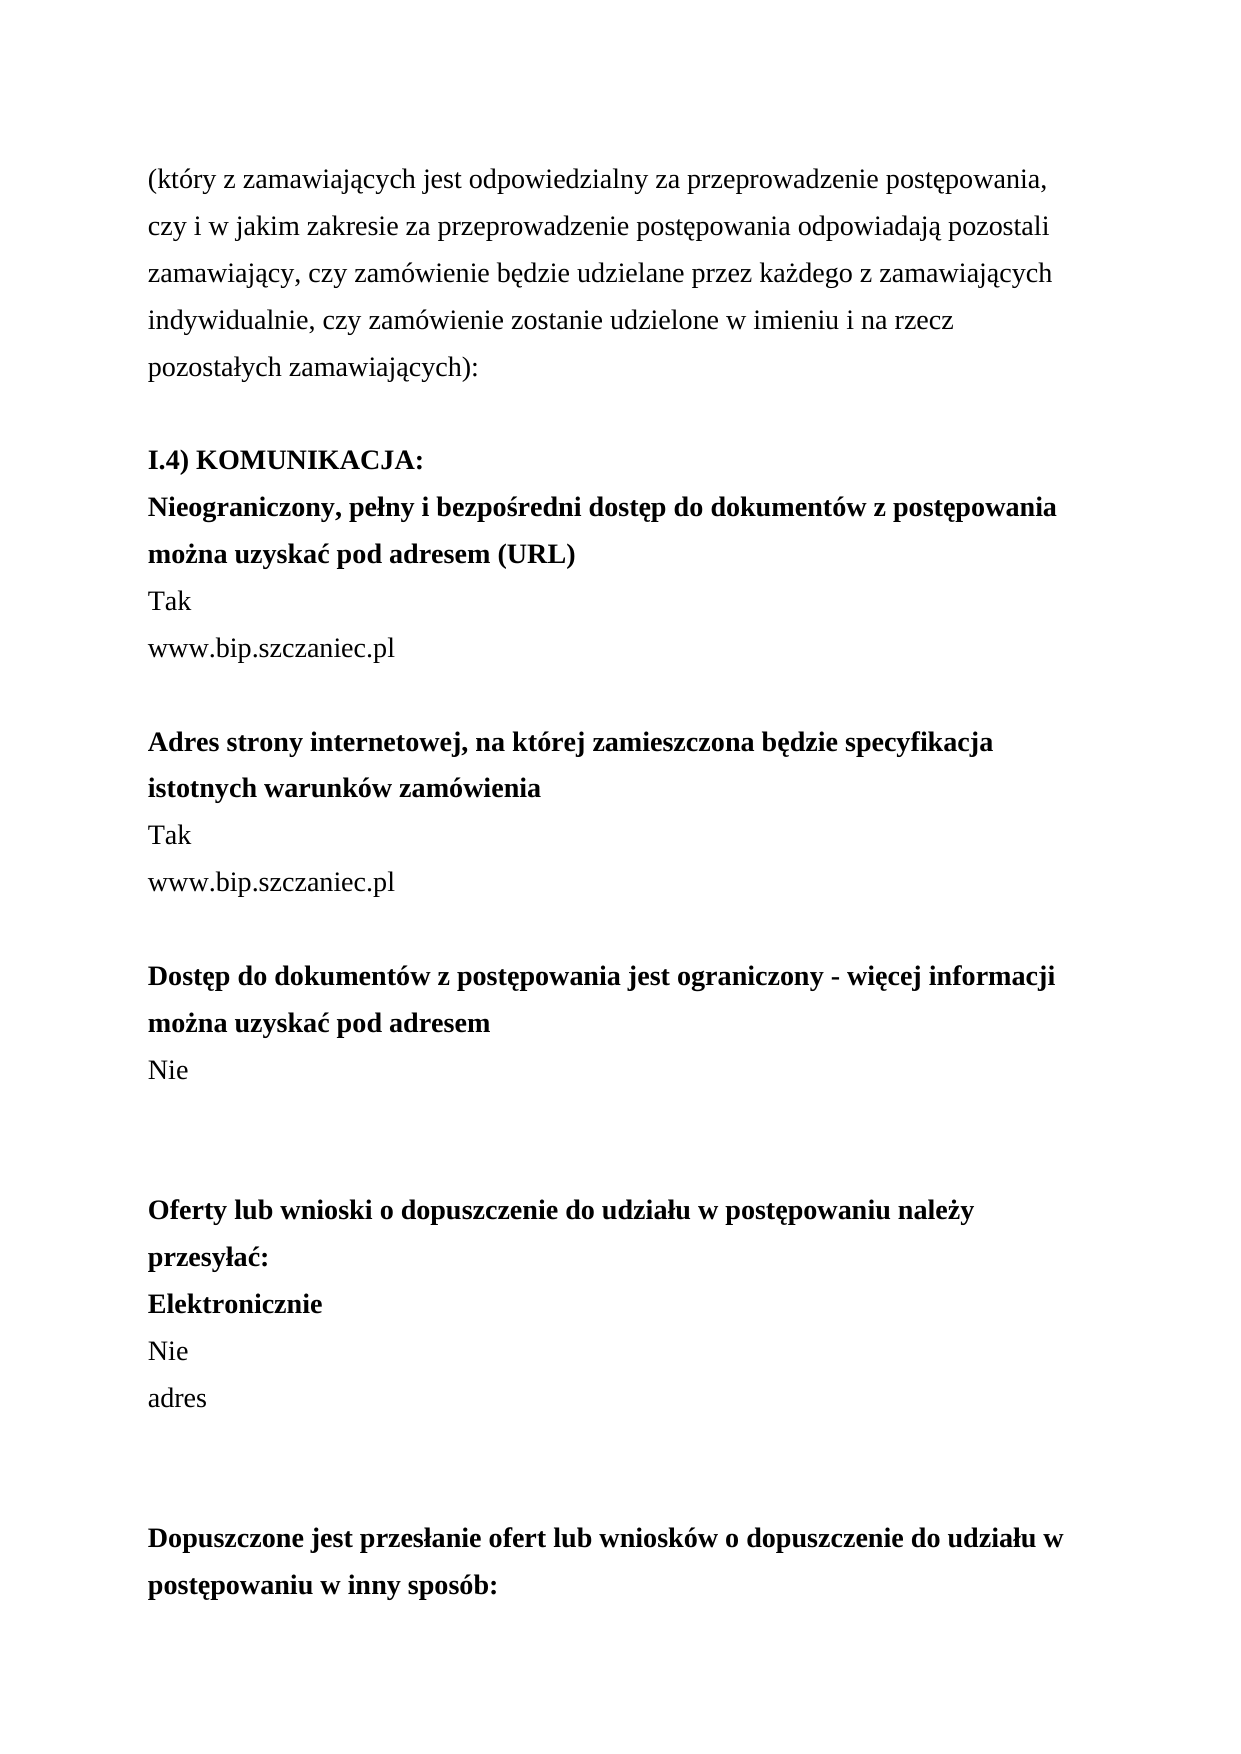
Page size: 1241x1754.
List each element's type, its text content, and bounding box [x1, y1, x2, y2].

text Tak www.bip.szczaniec.pl [148, 804, 1093, 898]
text I.4) KOMUNIKACJA: Nieograniczony, pełny i bezpośredni dostęp do dokumentów z postępowania można uzyskać pod adresem (URL) [148, 429, 1093, 569]
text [148, 148, 1093, 429]
text Dostęp do dokumentów z postępowania jest ograniczony - więcej informacji można uzyskać pod adresem [148, 898, 1093, 1038]
text Adres strony internetowej, na której zamieszczona będzie specyfikacja istotnych warunków zamówienia [148, 663, 1093, 804]
text Nie [148, 1038, 1093, 1132]
text Oferty lub wnioski o dopuszczenie do udziału w postępowaniu należy przesyłać: Elektronicznie [148, 1132, 1093, 1319]
text Nie adres [148, 1319, 1093, 1460]
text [148, 1507, 1093, 1601]
text Tak www.bip.szczaniec.pl [148, 569, 1093, 663]
